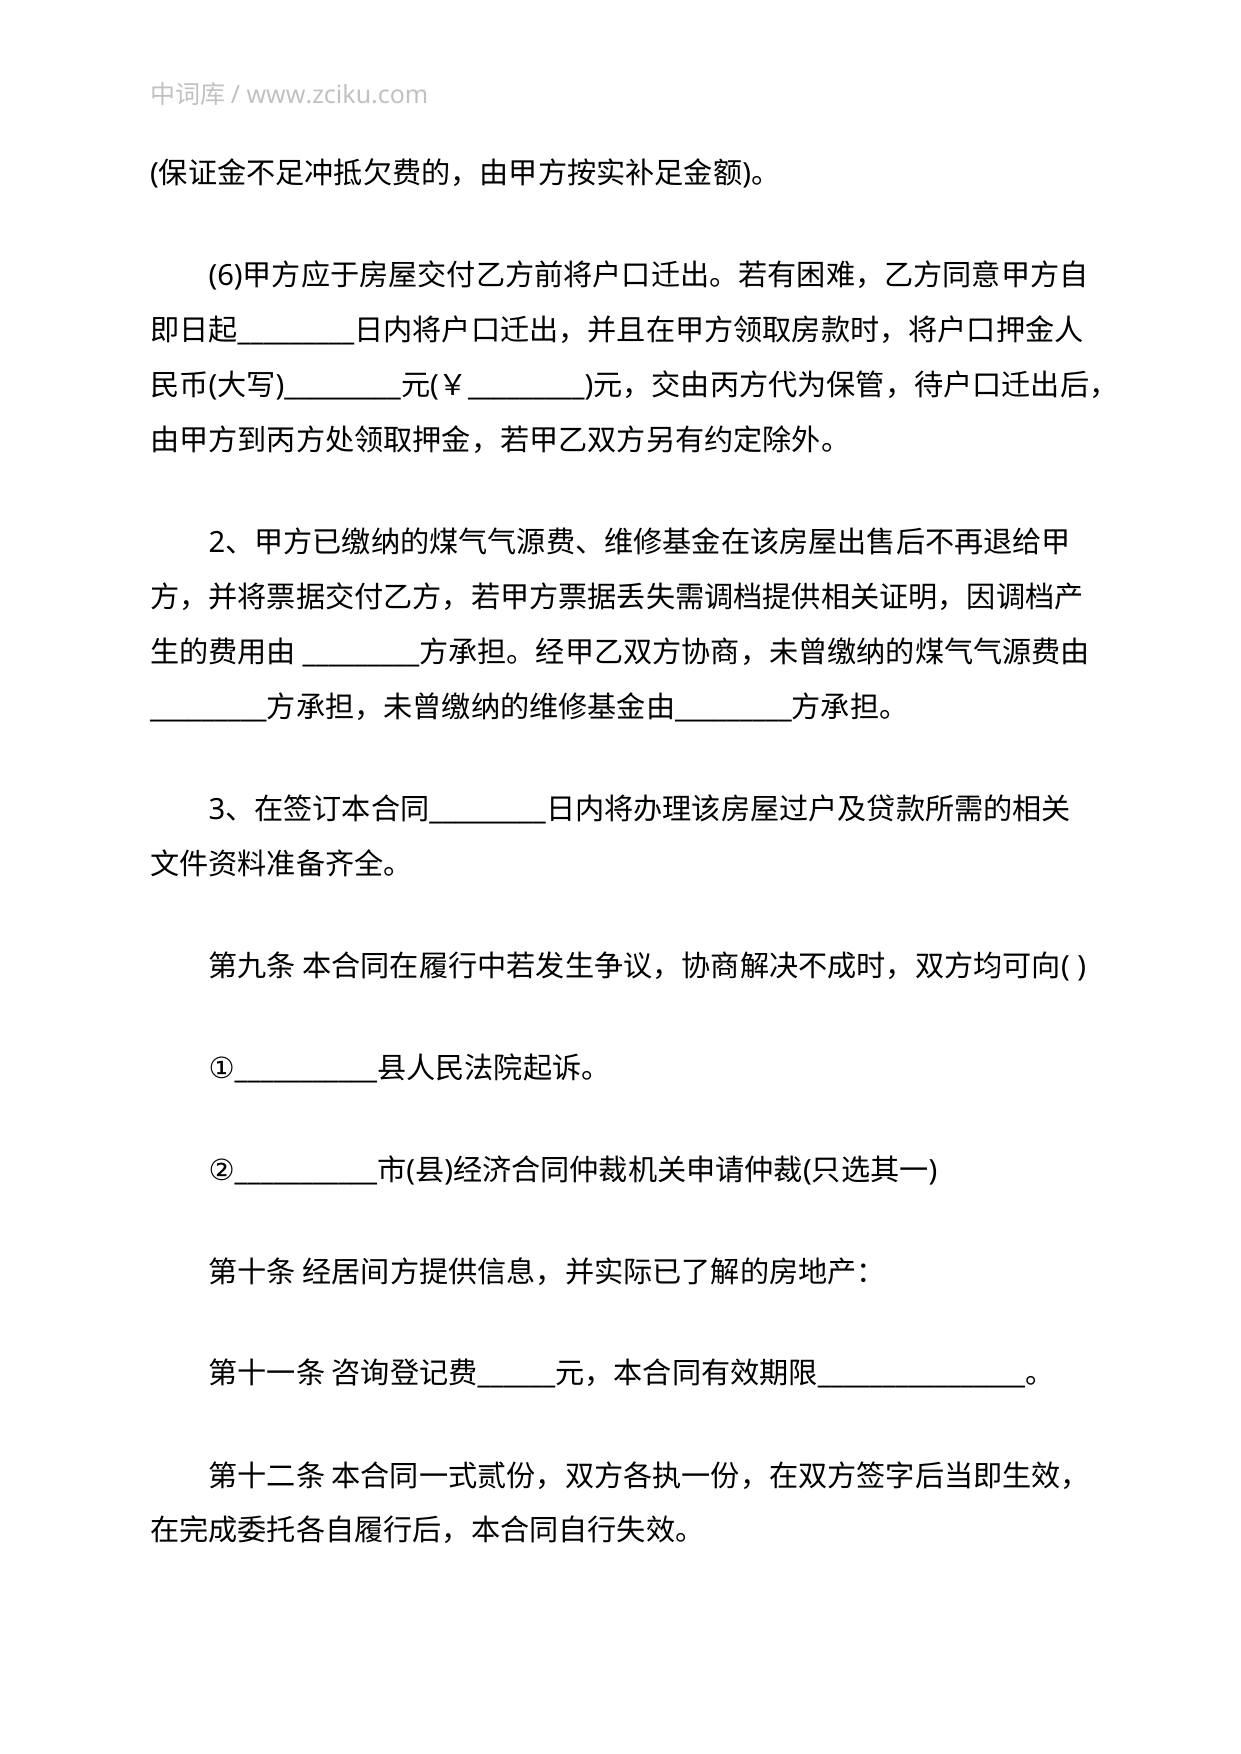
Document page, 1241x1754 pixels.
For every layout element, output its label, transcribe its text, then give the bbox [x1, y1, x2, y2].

text 2、甲方已缴纳的煤气气源费、维修基金在该房屋出售后不再退给甲方，并将票据交付乙方，若甲方票据丢失需调档提供相关证明，因调档产生的费用由 _________方承担。经甲乙双方协商，未曾缴纳的煤气气源费由_________方承担，未曾缴纳的维修基金由_________方承担。 [150, 519, 1090, 726]
text ②___________市(县)经济合同仲裁机关申请仲裁(只选其一) [150, 1146, 1090, 1189]
text (6)甲方应于房屋交付乙方前将户口迁出。若有困难，乙方同意甲方自即日起_________日内将户口迁出，并且在甲方领取房款时，将户口押金人民币(大写)_________元(￥_________)元，交由丙方代为保管，待户口迁出后，由甲方到丙方处领取押金，若甲乙双方另有约定除外。 [150, 252, 1090, 459]
text 第十二条 本合同一式贰份，双方各执一份，在双方签字后当即生效，在完成委托各自履行后，本合同自行失效。 [150, 1452, 1090, 1549]
text 第十一条 咨询登记费______元，本合同有效期限________________。 [150, 1350, 1090, 1392]
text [150, 150, 1090, 192]
text 第十条 经居间方提供信息，并实际已了解的房地产： [150, 1248, 1090, 1291]
text 3、在签订本合同_________日内将办理该房屋过户及贷款所需的相关文件资料准备齐全。 [150, 786, 1090, 883]
text 第九条 本合同在履行中若发生争议，协商解决不成时，双方均可向( ) [150, 942, 1090, 985]
text ①___________县人民法院起诉。 [150, 1044, 1090, 1087]
